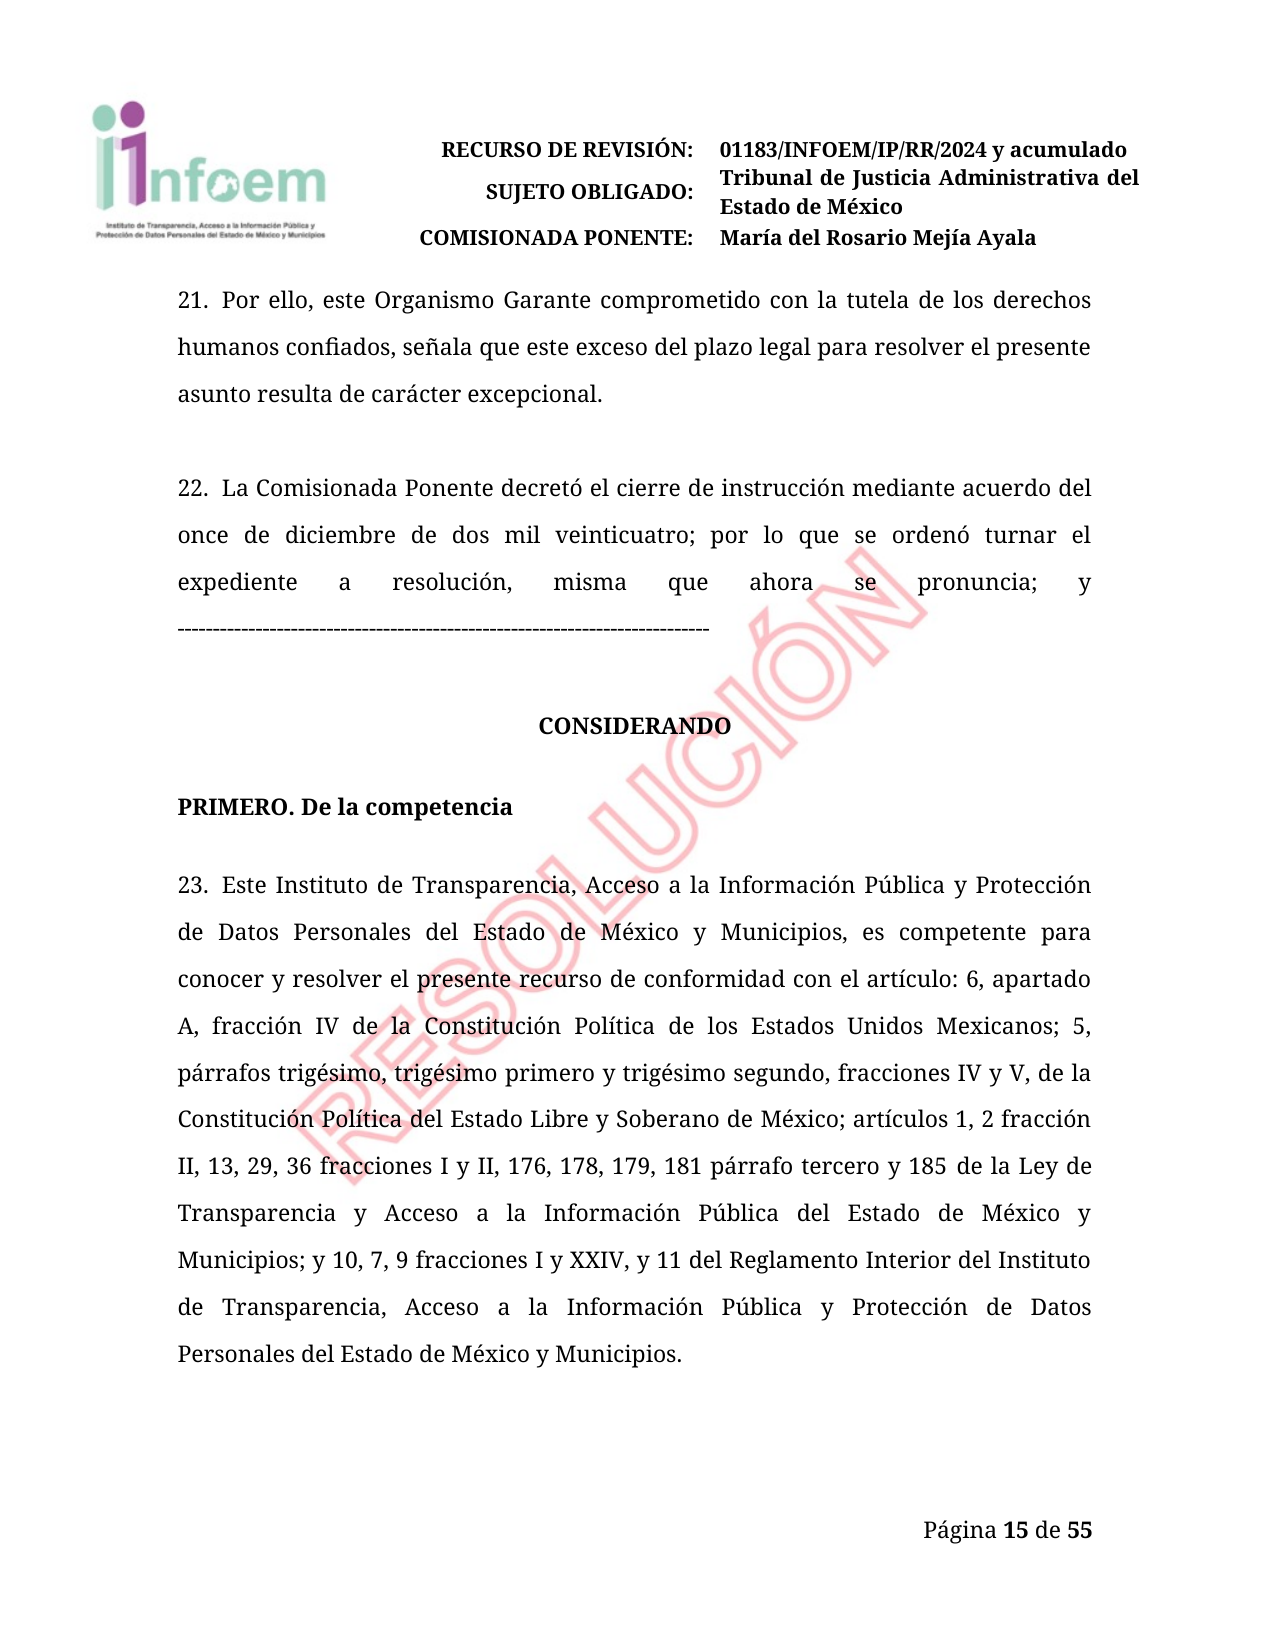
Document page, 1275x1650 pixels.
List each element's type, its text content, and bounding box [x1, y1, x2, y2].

subtitle CONSIDERANDO [177, 710, 1092, 741]
picture [0, 43, 1207, 1644]
list Por ello, este Organismo Garante comprometido con la tutela de los derechos humanos confiados, señala que este exceso del plazo legal para resolver el presente asunto resulta de carácter excepcional. [177, 284, 1093, 409]
subtitle PRIMERO. De la competencia [177, 791, 1092, 822]
list La Comisionada Ponente decretó el cierre de instrucción mediante acuerdo del once de diciembre de dos mil veinticuatro; por lo que se ordenó turnar el expediente a resolución, misma que ahora se pronuncia; y --------------------------------------------------------------------------- [177, 472, 1092, 643]
list Este Instituto de Transparencia, Acceso a la Información Pública y Protección de Datos Personales del Estado de México y Municipios, es competente para conocer y resolver el presente recurso de conformidad con el artículo: 6, apartado A, fracción IV de la Constitución Política de los Estados Unidos Mexicanos; 5, párrafos trigésimo, trigésimo primero y trigésimo segundo, fracciones IV y V, de la Constitución Política del Estado Libre y Soberano de México; artículos 1, 2 fracción II, 13, 29, 36 fracciones I y II, 176, 178, 179, 181 párrafo tercero y 185 de la Ley de Transparencia y Acceso a la Información Pública del Estado de México y Municipios; y 10, 7, 9 fracciones I y XXIV, y 11 del Reglamento Interior del Instituto de Transparencia, Acceso a la Información Pública y Protección de Datos Personales del Estado de México y Municipios. [177, 869, 1092, 1369]
